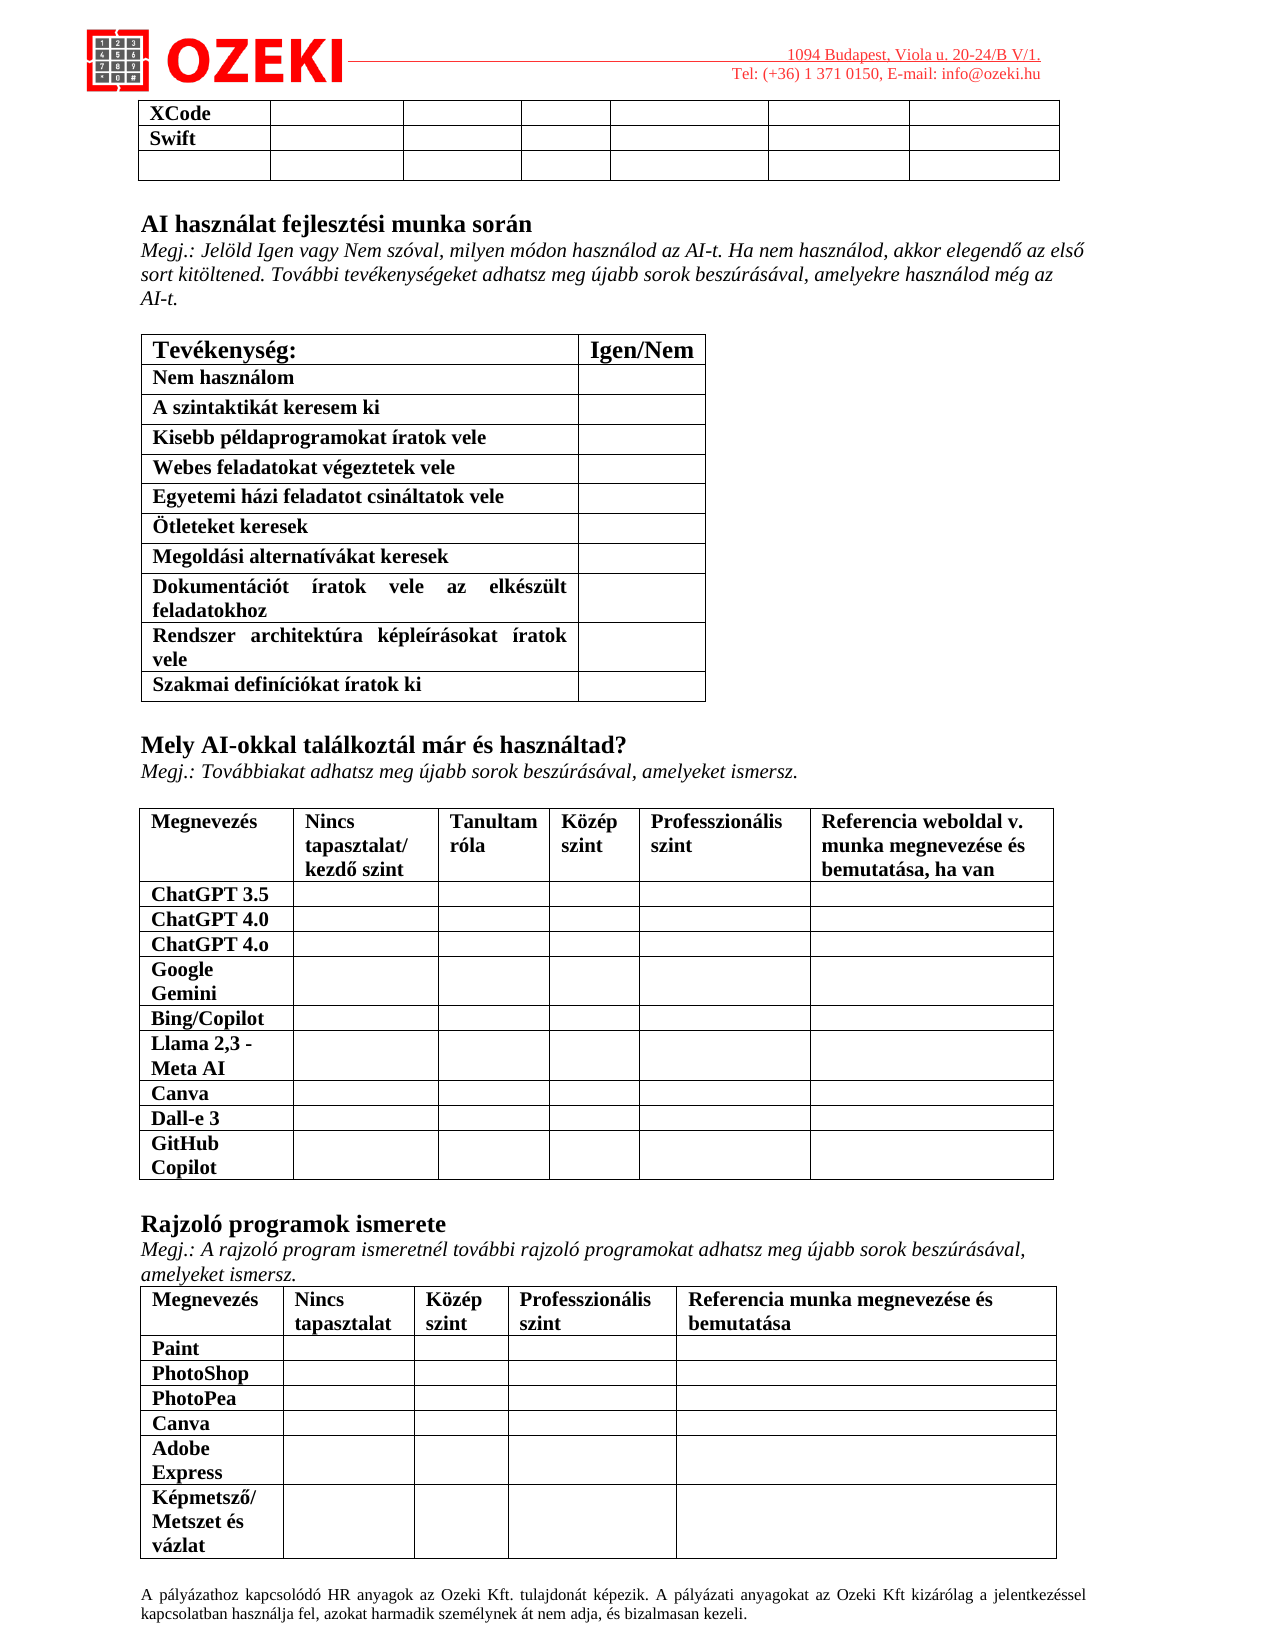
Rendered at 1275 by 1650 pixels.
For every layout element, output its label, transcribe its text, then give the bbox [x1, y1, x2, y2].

table_cell [640, 1006, 810, 1030]
table_cell [439, 1031, 549, 1079]
table_cell [811, 1131, 1053, 1179]
table_cell Bing/Copilot [140, 1006, 293, 1030]
table_header Referencia weboldal v. munka megnevezése és bemutatása, ha van [811, 809, 1053, 881]
table_cell Nem használom [142, 365, 578, 394]
table_cell [811, 882, 1053, 906]
table_cell Dall-e 3 [140, 1106, 293, 1130]
table_cell [522, 151, 610, 179]
table_cell [811, 1081, 1053, 1104]
table_header Közép szint [550, 809, 639, 881]
table_cell [579, 455, 705, 483]
table_cell [550, 907, 639, 931]
table_cell [439, 1081, 549, 1104]
table_cell [439, 1131, 549, 1179]
table_cell [509, 1336, 676, 1360]
table_cell [769, 101, 909, 125]
table_cell [769, 126, 909, 150]
table_cell [294, 957, 438, 1005]
table_cell [550, 932, 639, 956]
table_cell [579, 672, 705, 701]
table_cell Ötleteket keresek [142, 514, 578, 543]
table_cell [811, 932, 1053, 956]
table_cell [294, 1031, 438, 1079]
table_cell Kisebb példaprogramokat íratok vele [142, 425, 578, 453]
table_cell [550, 1031, 639, 1079]
table_cell [579, 544, 705, 573]
table_cell [294, 882, 438, 906]
table_cell [811, 957, 1053, 1005]
table_cell [677, 1386, 1056, 1410]
table_header Megnevezés [141, 1287, 283, 1335]
table_cell [640, 1031, 810, 1079]
table_cell [611, 126, 768, 150]
table_cell [415, 1361, 508, 1385]
table_cell Megoldási alternatívákat keresek [142, 544, 578, 573]
table_cell Google Gemini [140, 957, 293, 1005]
table_cell [677, 1436, 1056, 1484]
table_header Közép szint [415, 1287, 508, 1335]
table_header Nincs tapasztalat [284, 1287, 414, 1335]
table_cell [677, 1336, 1056, 1360]
table_cell [415, 1336, 508, 1360]
table_cell [439, 1006, 549, 1030]
table_cell [404, 101, 521, 125]
table_cell Képmetsző/Metszet és vázlat [141, 1485, 283, 1557]
text Megj.: Továbbiakat adhatsz meg újabb sorok beszúrásával, amelyeket ismersz. [141, 759, 1087, 783]
table_cell [439, 882, 549, 906]
table_header Professzionális szint [640, 809, 810, 881]
table_cell ChatGPT 4.o [140, 932, 293, 956]
table_cell Paint [141, 1336, 283, 1360]
text AI használat fejlesztési munka során [141, 209, 1087, 238]
table_cell [640, 1131, 810, 1179]
table_cell [550, 957, 639, 1005]
table_cell GitHub Copilot [140, 1131, 293, 1179]
table_cell [910, 151, 1059, 179]
table_cell [579, 514, 705, 543]
table_cell Egyetemi házi feladatot csináltatok vele [142, 484, 578, 513]
table_cell PhotoPea [141, 1386, 283, 1410]
table_cell [294, 1131, 438, 1179]
table_cell [811, 1006, 1053, 1030]
table_cell [284, 1386, 414, 1410]
table_cell [611, 101, 768, 125]
table_cell [294, 1006, 438, 1030]
table_cell [509, 1436, 676, 1484]
table_cell [522, 101, 610, 125]
table_cell [271, 151, 403, 179]
table_cell [284, 1411, 414, 1435]
table_cell [522, 126, 610, 150]
table_header Igen/Nem [579, 335, 705, 364]
table_cell [404, 126, 521, 150]
table_cell ChatGPT 3.5 [140, 882, 293, 906]
table_cell [640, 1106, 810, 1130]
text Rajzoló programok ismerete [141, 1209, 1087, 1237]
table_cell Dokumentációt íratok vele az elkészült feladatokhoz [142, 574, 578, 622]
table_cell [579, 365, 705, 394]
table_cell XCode [139, 101, 270, 125]
table_cell [811, 1031, 1053, 1079]
table_cell [550, 882, 639, 906]
table_header Nincs tapasztalat/ kezdő szint [294, 809, 438, 881]
table_cell [550, 1081, 639, 1104]
table_cell [811, 907, 1053, 931]
table_cell [139, 151, 270, 179]
table_cell [294, 1081, 438, 1104]
table_cell [640, 1081, 810, 1104]
table_cell [284, 1361, 414, 1385]
table_cell [439, 1106, 549, 1130]
picture [81, 25, 351, 100]
table_cell Webes feladatokat végeztetek vele [142, 455, 578, 483]
text Megj.: A rajzoló program ismeretnél további rajzoló programokat adhatsz meg újabb sorok beszúrásával, amelyeket ismersz. [141, 1237, 1087, 1286]
table_header Tevékenység: [142, 335, 578, 364]
table_cell [910, 101, 1059, 125]
table_cell [284, 1485, 414, 1557]
table_cell [550, 1106, 639, 1130]
table_header Professzionális szint [509, 1287, 676, 1335]
table_cell [404, 151, 521, 179]
table_cell [439, 932, 549, 956]
table_cell [509, 1386, 676, 1410]
table_cell [811, 1106, 1053, 1130]
table_cell [640, 907, 810, 931]
table_cell [439, 957, 549, 1005]
table_cell [509, 1411, 676, 1435]
table_cell [415, 1386, 508, 1410]
table_cell Canva [140, 1081, 293, 1104]
table_cell [294, 932, 438, 956]
table_cell [640, 882, 810, 906]
table_cell [910, 126, 1059, 150]
table_cell [677, 1411, 1056, 1435]
table_cell A szintaktikát keresem ki [142, 395, 578, 424]
table_cell [284, 1336, 414, 1360]
table_header Referencia munka megnevezése és bemutatása [677, 1287, 1056, 1335]
table_cell Rendszer architektúra képleírásokat íratok vele [142, 623, 578, 671]
table_cell [271, 101, 403, 125]
table_cell [415, 1485, 508, 1557]
table_cell [509, 1361, 676, 1385]
table_cell [579, 425, 705, 453]
table_cell Swift [139, 126, 270, 150]
table_cell [640, 957, 810, 1005]
table_cell [439, 907, 549, 931]
table_cell PhotoShop [141, 1361, 283, 1385]
table_cell [271, 126, 403, 150]
table_cell [611, 151, 768, 179]
table_cell Llama 2,3 - Meta AI [140, 1031, 293, 1079]
table_cell Adobe Express [141, 1436, 283, 1484]
table_cell [769, 151, 909, 179]
table_cell [677, 1361, 1056, 1385]
text Mely AI-okkal találkoztál már és használtad? [141, 731, 1087, 759]
table_cell [509, 1485, 676, 1557]
table_cell [294, 1106, 438, 1130]
table_cell [640, 932, 810, 956]
table_cell [284, 1436, 414, 1484]
table_cell [579, 574, 705, 622]
table_header Tanultam róla [439, 809, 549, 881]
table_header Megnevezés [140, 809, 293, 881]
table_cell [415, 1411, 508, 1435]
table_cell [550, 1131, 639, 1179]
table_cell [415, 1436, 508, 1484]
text Megj.: Jelöld Igen vagy Nem szóval, milyen módon használod az AI-t. Ha nem használod, akkor elegendő az első sort kitöltened. További tevékenységeket adhatsz meg újabb sorok beszúrásával, amelyekre használod még az AI-t. [141, 238, 1087, 310]
table_cell [579, 484, 705, 513]
table_cell [294, 907, 438, 931]
table_cell Canva [141, 1411, 283, 1435]
table_cell [677, 1485, 1056, 1557]
table_cell Szakmai definíciókat íratok ki [142, 672, 578, 701]
table_cell [550, 1006, 639, 1030]
table_cell [579, 623, 705, 671]
table_cell ChatGPT 4.0 [140, 907, 293, 931]
table_cell [579, 395, 705, 424]
